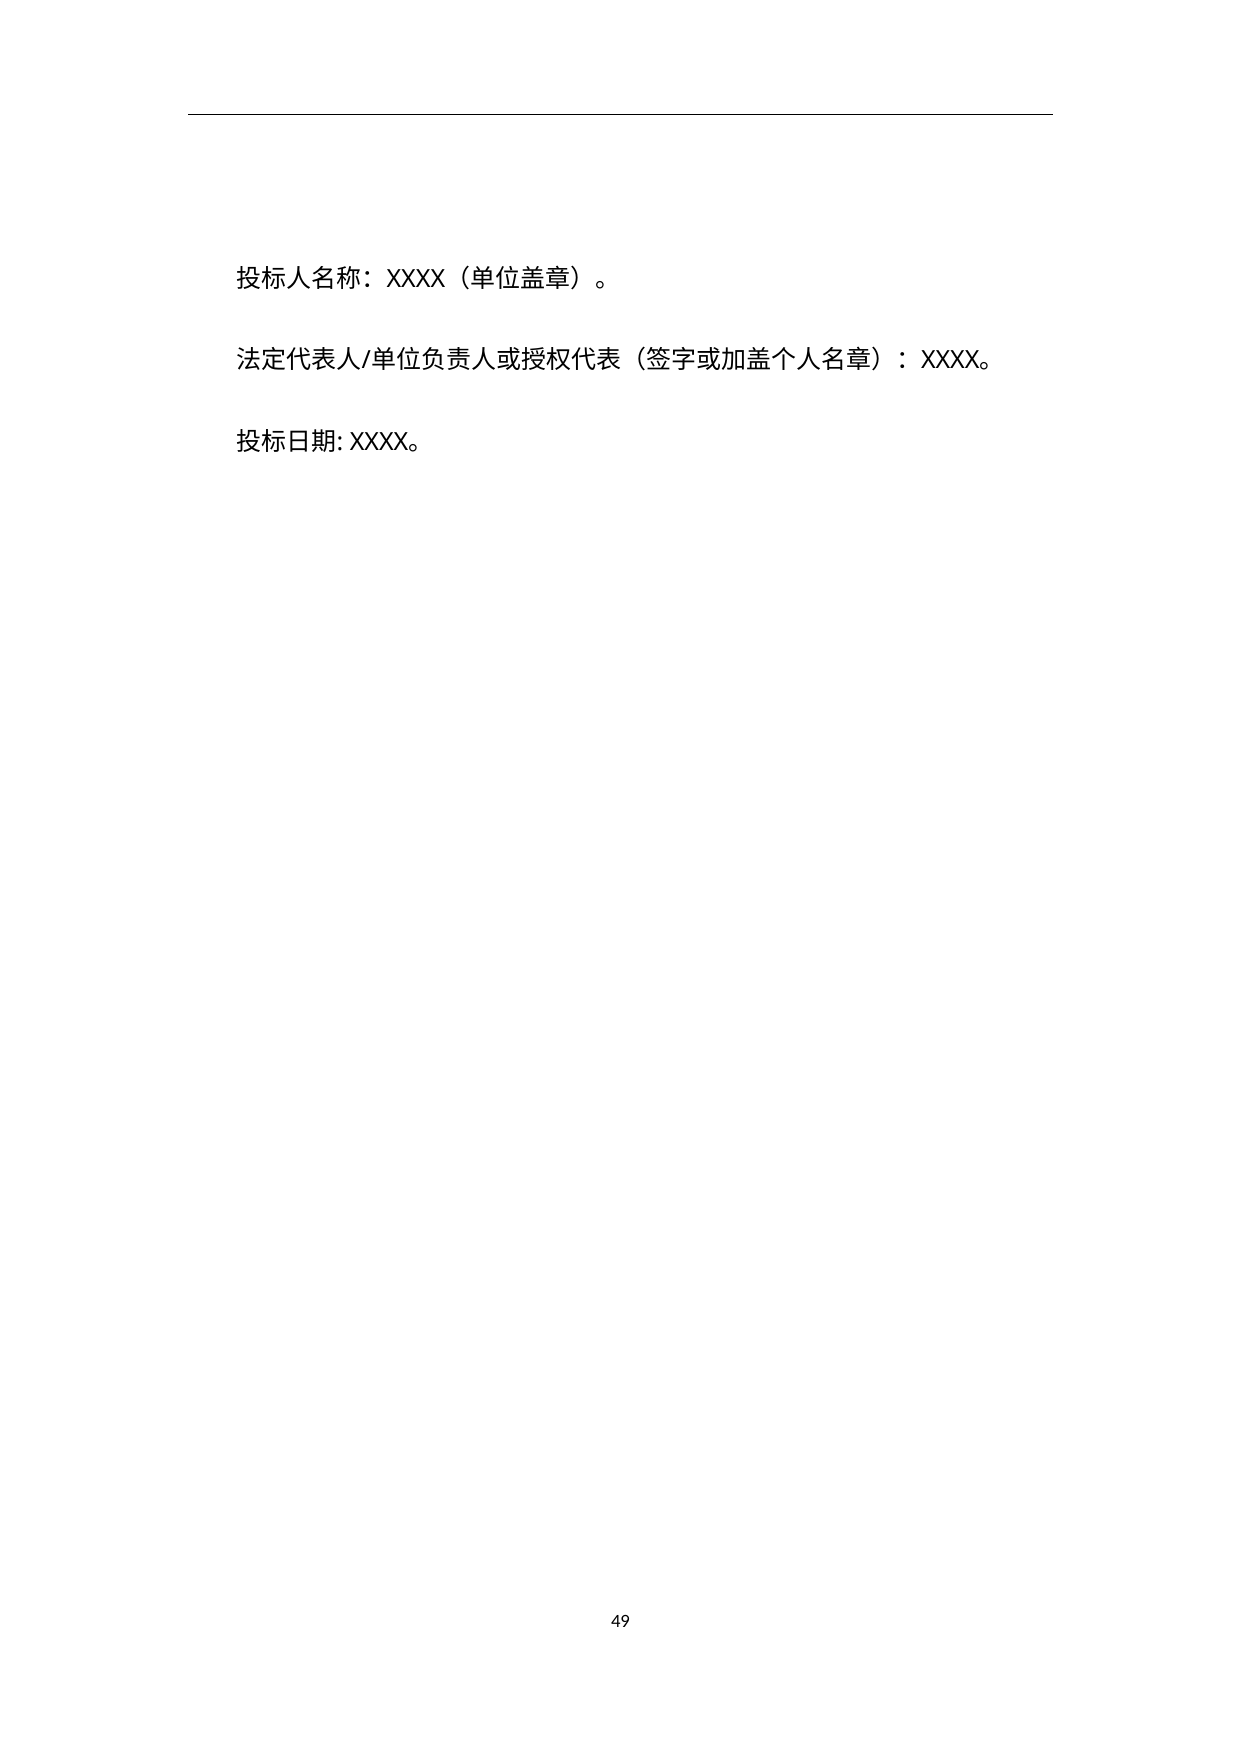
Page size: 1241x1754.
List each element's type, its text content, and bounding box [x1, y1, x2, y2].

text 投标人名称：XXXX（单位盖章）。 [187, 244, 1053, 309]
text 法定代表人/单位负责人或授权代表（签字或加盖个人名章）：XXXX。 [187, 325, 1053, 390]
text 投标日期: XXXX。 [187, 407, 1053, 472]
